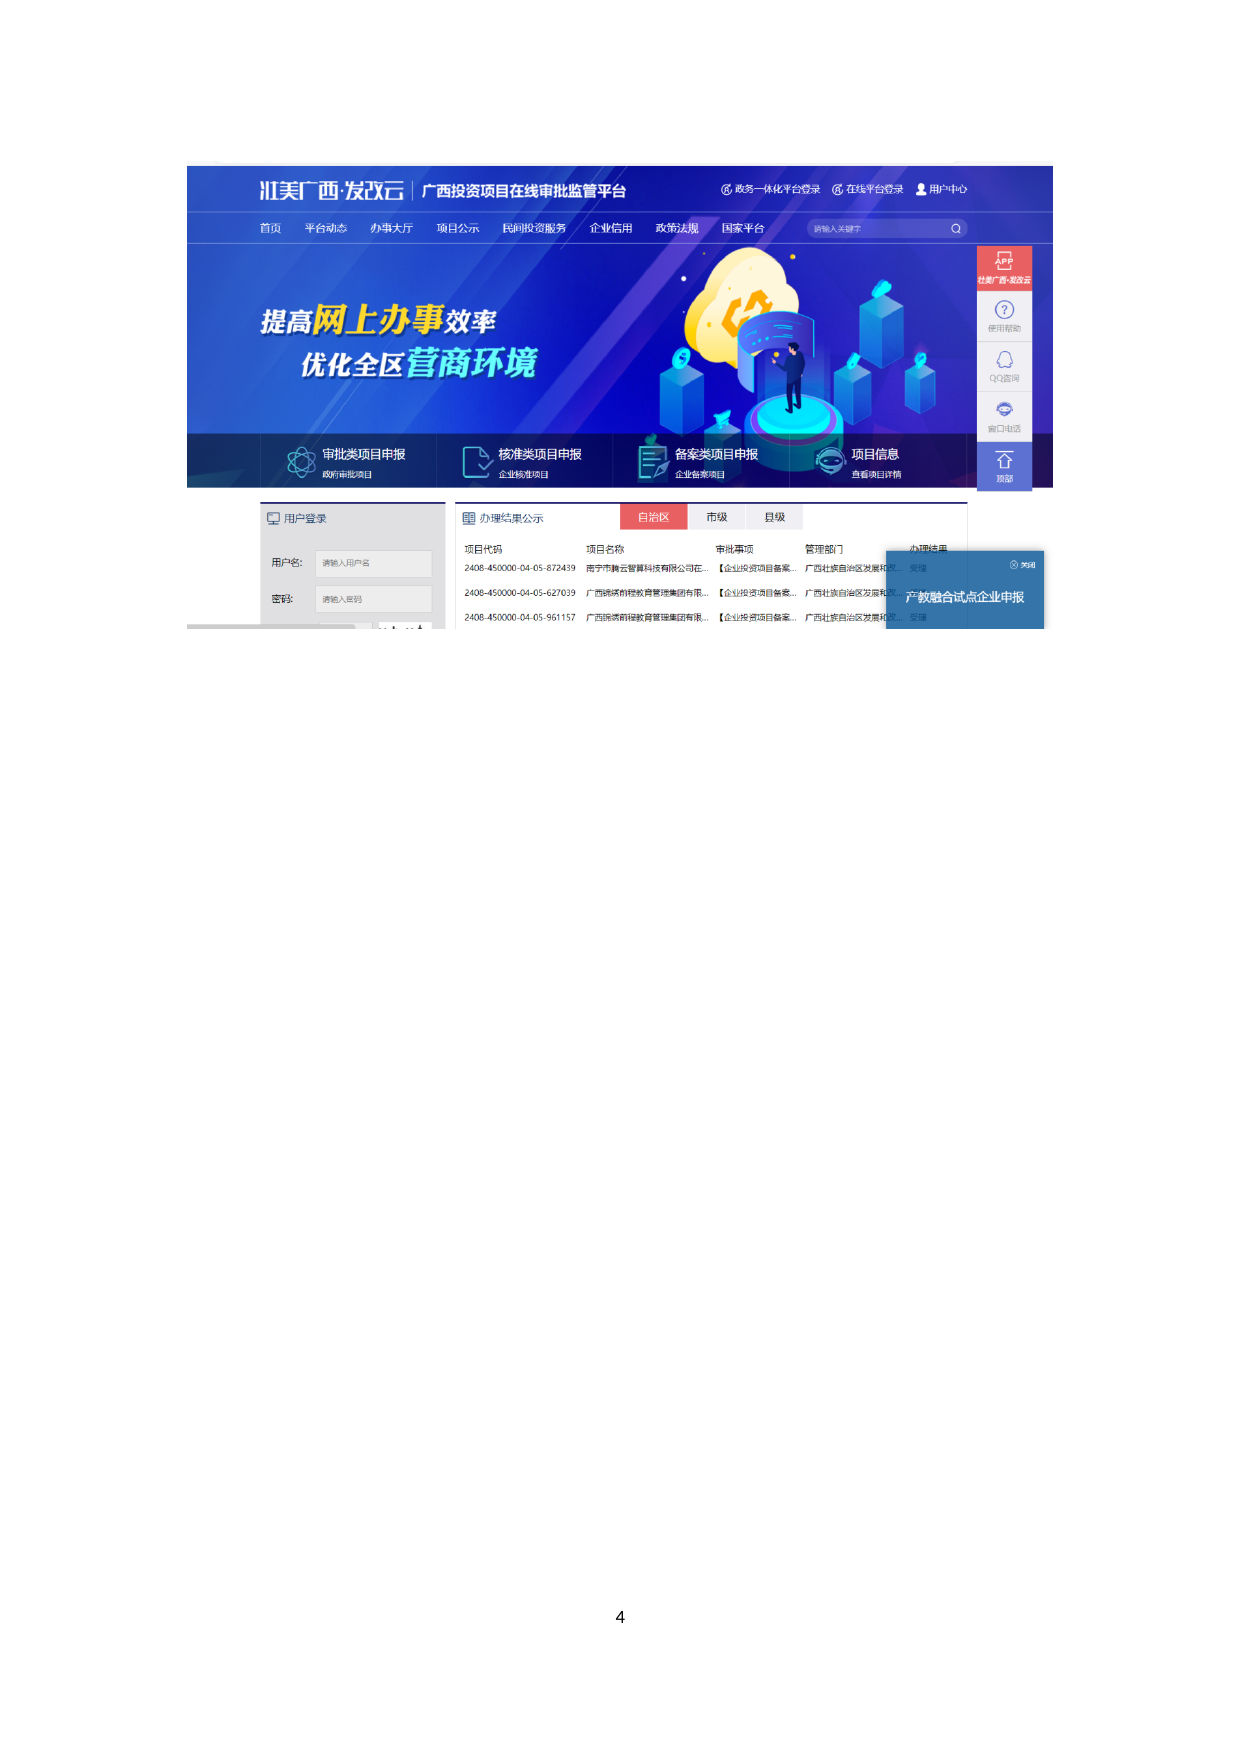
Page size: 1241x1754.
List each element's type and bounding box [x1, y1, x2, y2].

picture [187, 161, 1053, 629]
